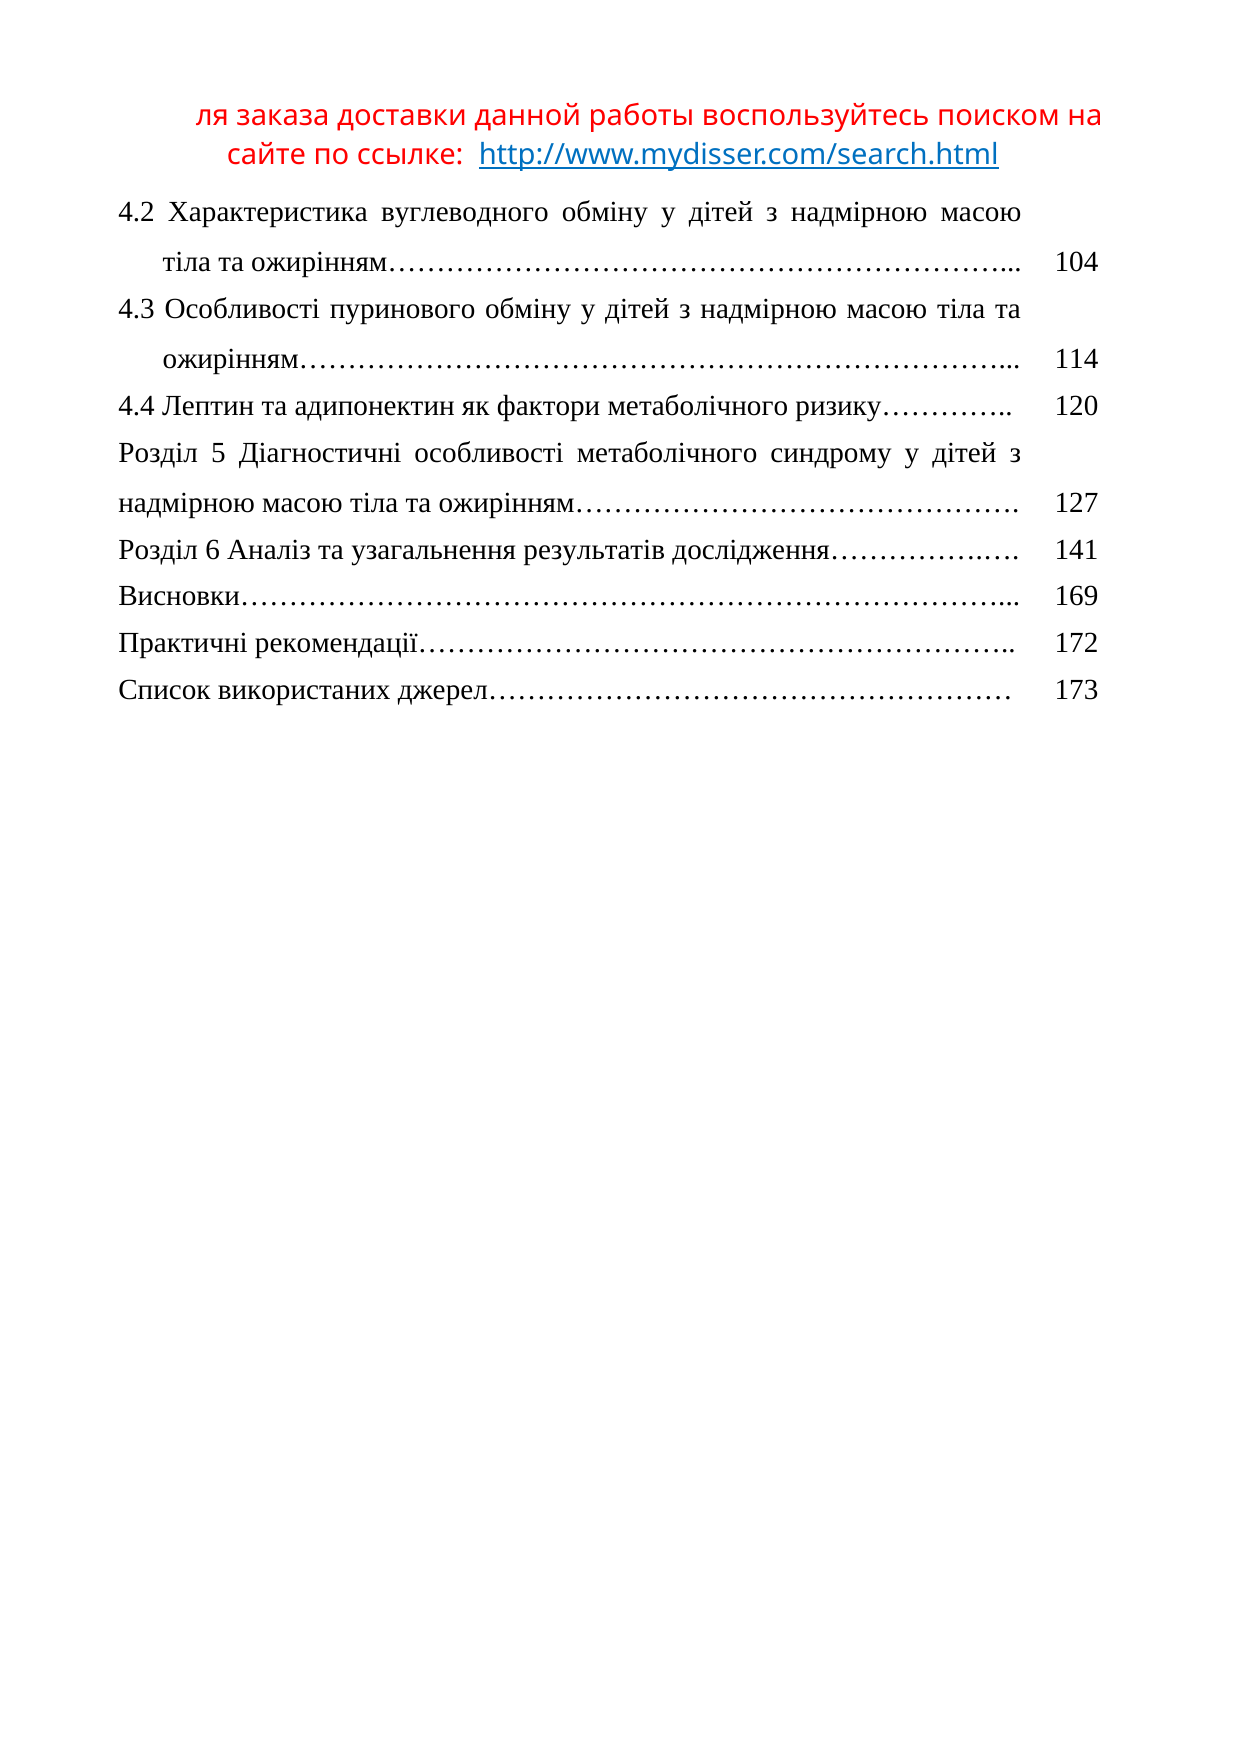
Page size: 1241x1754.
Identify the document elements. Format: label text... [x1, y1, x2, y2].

table_cell Розділ 5 Діагностичні особливості метаболічного синдрому у дітей з надмірною масою тіла та ожирінням………………………………………. [107, 435, 1034, 532]
table_cell Розділ 6 Аналіз та узагальнення результатів дослідження…………….…. [107, 532, 1034, 578]
table_cell 104 [1034, 194, 1119, 291]
table_cell Висновки……………………………………………………………………... [107, 579, 1034, 625]
table_cell Список використаних джерел……………………………………………… [107, 672, 1034, 718]
table_cell 114 [1034, 291, 1119, 388]
table_cell 141 [1034, 532, 1119, 578]
table_cell 169 [1034, 579, 1119, 625]
table_cell 173 [1034, 672, 1119, 718]
table_cell 120 [1034, 388, 1119, 435]
table_cell 127 [1034, 435, 1119, 532]
table_cell 4.4 Лептин та адипонектин як фактори метаболічного ризику………….. [107, 388, 1034, 435]
table_cell 4.2 Характеристика вуглеводного обміну у дітей з надмірною масою тіла та ожирінням………………………………………………………... [107, 194, 1034, 291]
table_cell 172 [1034, 625, 1119, 672]
table_cell 4.3 Особливості пуринового обміну у дітей з надмірною масою тіла та ожирінням………………………………………………………………... [107, 291, 1034, 388]
table_cell Практичні рекомендації…………………………………………………….. [107, 625, 1034, 672]
